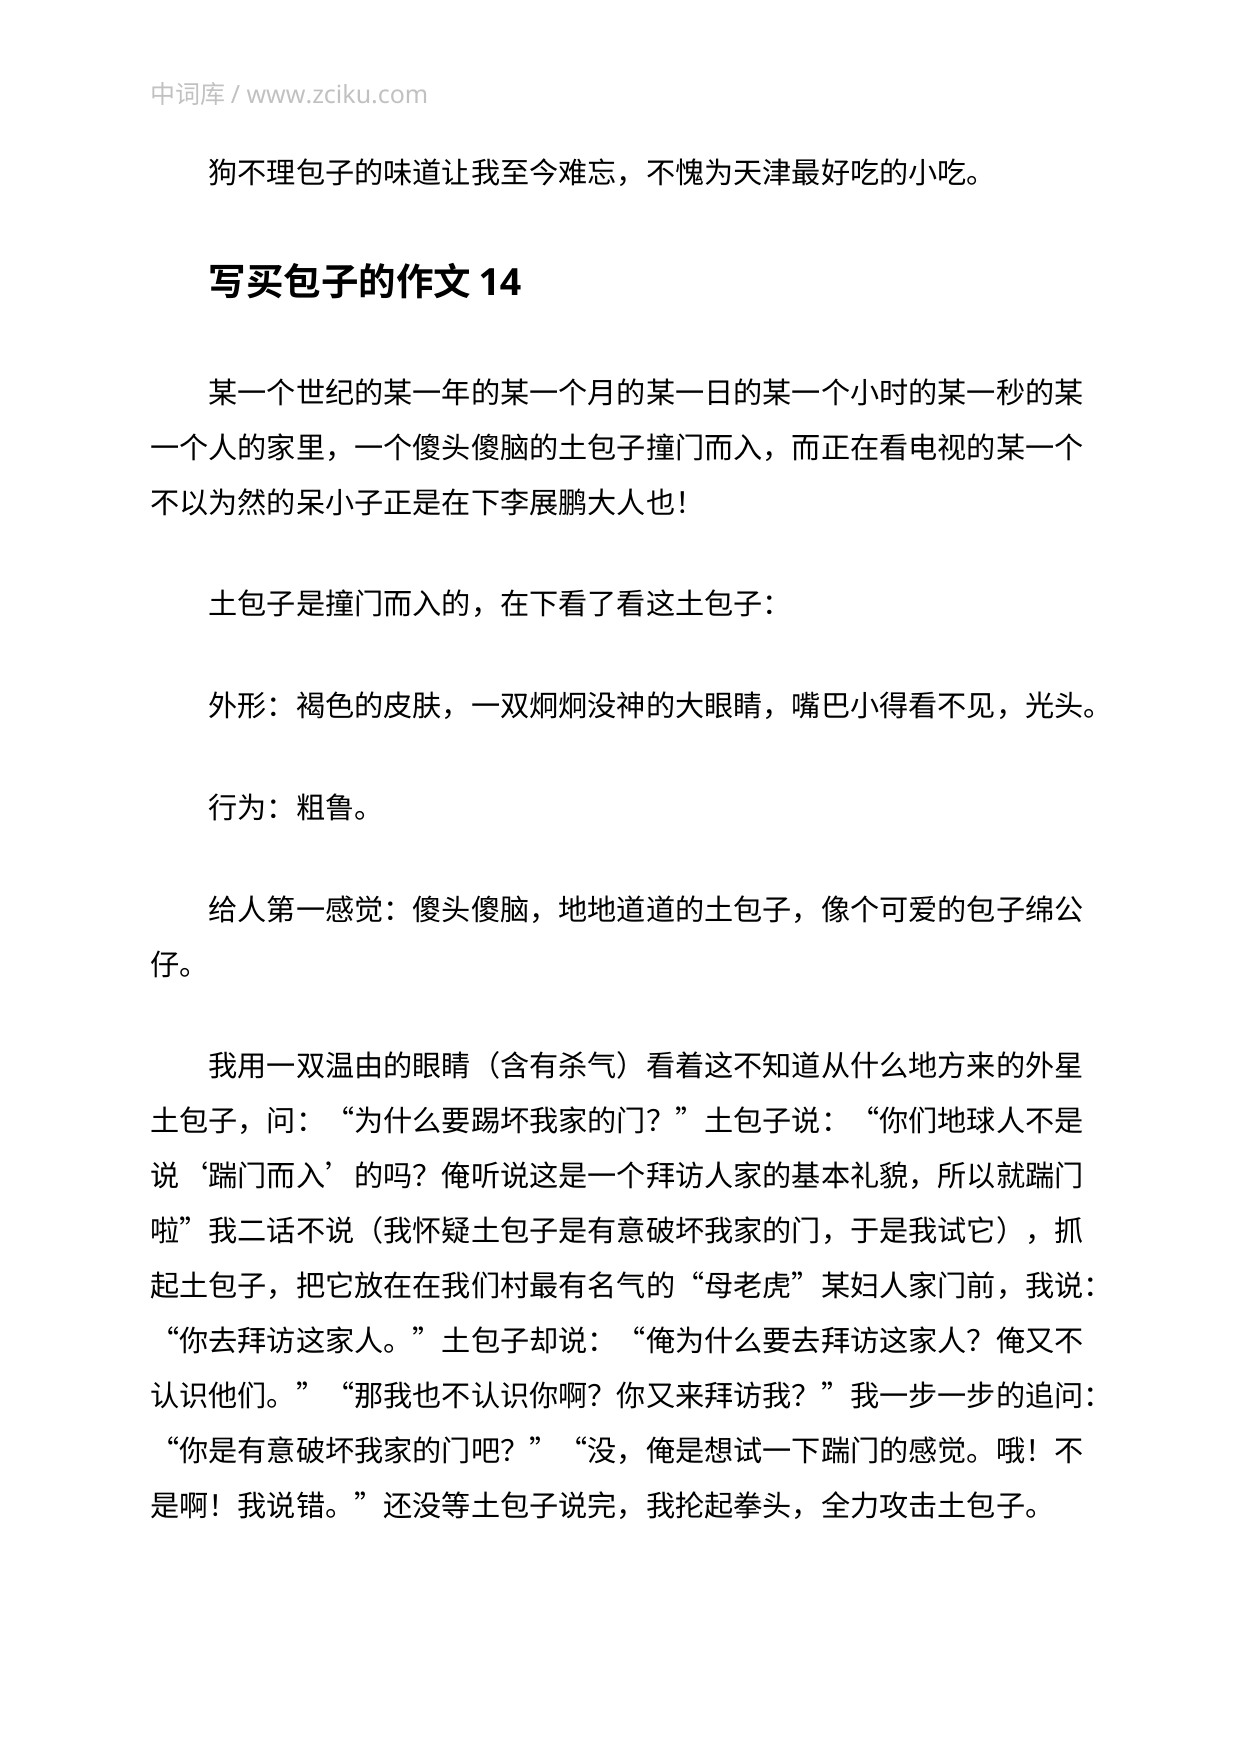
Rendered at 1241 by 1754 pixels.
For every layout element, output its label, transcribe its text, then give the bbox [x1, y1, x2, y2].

text 某一个世纪的某一年的某一个月的某一日的某一个小时的某一秒的某一个人的家里，一个傻头傻脑的土包子撞门而入，而正在看电视的某一个不以为然的呆小子正是在下李展鹏大人也！ [150, 369, 1090, 521]
text 我用一双温由的眼睛（含有杀气）看着这不知道从什么地方来的外星土包子，问：“为什么要踢坏我家的门？”土包子说：“你们地球人不是说‘踹门而入’的吗？俺听说这是一个拜访人家的基本礼貌，所以就踹门啦”我二话不说（我怀疑土包子是有意破坏我家的门，于是我试它），抓起土包子，把它放在在我们村最有名气的“母老虎”某妇人家门前，我说：“你去拜访这家人。”土包子却说：“俺为什么要去拜访这家人？俺又不认识他们。”“那我也不认识你啊？你又来拜访我？”我一步一步的追问：“你是有意破坏我家的门吧？”“没，俺是想试一下踹门的感觉。哦！不是啊！我说错。”还没等土包子说完，我抡起拳头，全力攻击土包子。 [150, 1043, 1090, 1524]
text 写买包子的作文14 [150, 252, 1090, 306]
text 土包子是撞门而入的，在下看了看这土包子： [150, 581, 1090, 623]
text 给人第一感觉：傻头傻脑，地地道道的土包子，像个可爱的包子绵公仔。 [150, 886, 1090, 983]
text 外形：褐色的皮肤，一双炯炯没神的大眼睛，嘴巴小得看不见，光头。 [150, 683, 1090, 725]
text 狗不理包子的味道让我至今难忘，不愧为天津最好吃的小吃。 [150, 150, 1090, 192]
text 行为：粗鲁。 [150, 784, 1090, 827]
